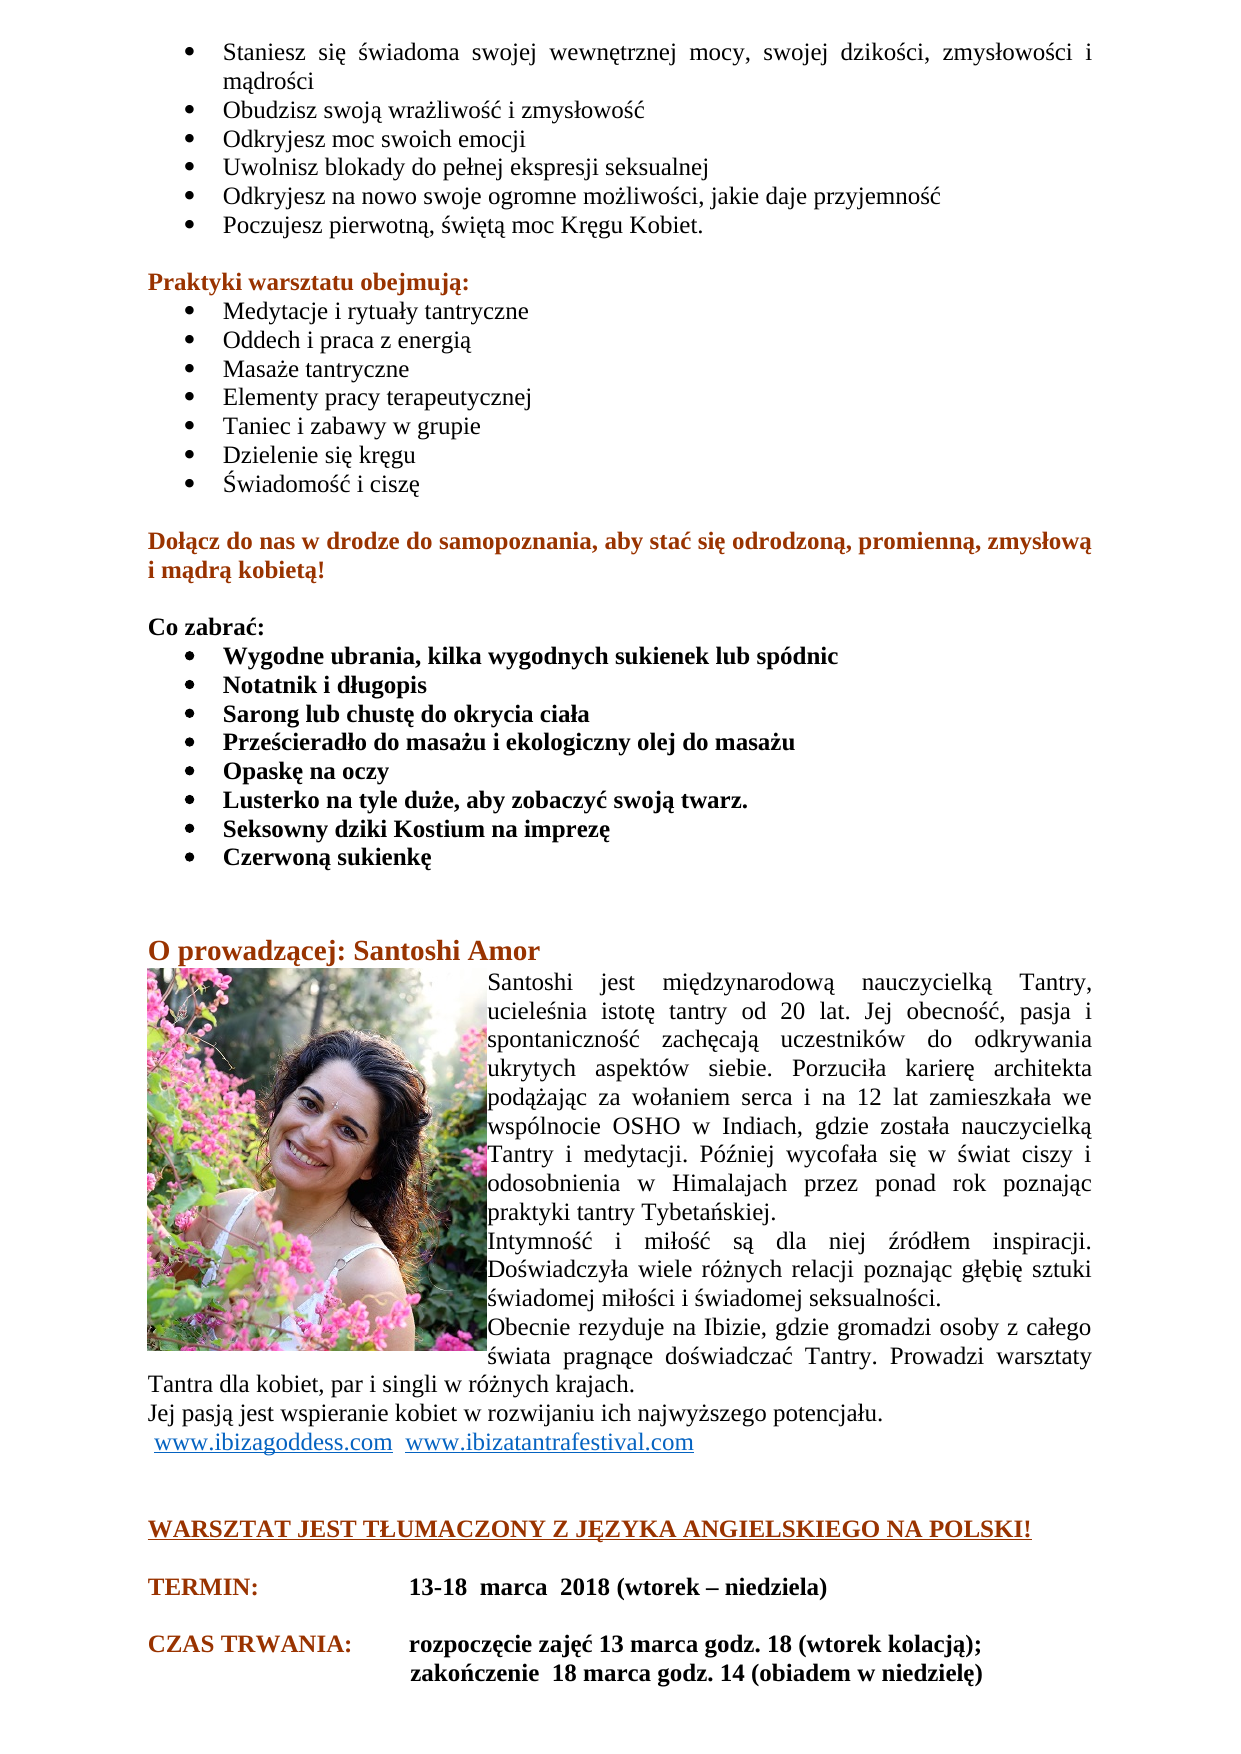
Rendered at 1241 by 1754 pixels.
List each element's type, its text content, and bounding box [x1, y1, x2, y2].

text WARSZTAT JEST TŁUMACZONY Z JĘZYKA ANGIELSKIEGO NA POLSKI! [148, 1514, 1093, 1542]
list Elementy pracy terapeutycznej [185, 382, 1093, 411]
list Obudzisz swoją wrażliwość i zmysłowość [185, 95, 1093, 124]
list Seksowny dziki Kostium na imprezę [185, 814, 1093, 842]
list Medytacje i rytuały tantryczne [185, 296, 1093, 325]
text www.ibizagoddess.com www.ibizatantrafestival.com [148, 1427, 1093, 1456]
list Sarong lub chustę do okrycia ciała [185, 699, 1093, 727]
subtitle O prowadzącej: [148, 933, 1093, 967]
picture [147, 968, 487, 1351]
list Masaże tantryczne [185, 354, 1093, 382]
subtitle Dołącz do nas w drodze do samopoznania, aby stać się odrodzoną, promienną, zmysłową i mądrą kobietą! [148, 526, 1093, 584]
list Czerwoną sukienkę [185, 842, 1093, 871]
text Co zabrać: [148, 612, 1093, 641]
list Prześcieradło do masażu i ekologiczny olej do masażu [185, 727, 1093, 756]
list Oddech i praca z energią [185, 325, 1093, 354]
list Odkryjesz na nowo swoje ogromne możliwości, jakie daje przyjemność [185, 181, 1093, 210]
list Taniec i zabawy w grupie [185, 411, 1093, 440]
text CZAS TRWANIA: rozpoczęcie zajęć 13 marca godz. 18 (wtorek kolacją); [148, 1629, 1093, 1658]
text TERMIN: 13-18 marca 2018 (wtorek – niedziela) [148, 1572, 1093, 1600]
list Staniesz się świadoma swojej wewnętrznej mocy, swojej dzikości, zmysłowości i mądrości [185, 37, 1093, 95]
text Intymność i miłość są dla niej źródłem inspiracji. Doświadczyła wiele różnych relacji poznając głębię sztuki świadomej miłości i świadomej seksualności. [487, 1226, 1093, 1312]
list Odkryjesz moc swoich emocji [185, 124, 1093, 152]
text zakończenie 18 marca godz. 14 (obiadem w niedzielę) [148, 1658, 1093, 1687]
list Świadomość i ciszę [185, 469, 1093, 497]
list Poczujesz pierwotną, świętą moc Kręgu Kobiet. [185, 210, 1093, 239]
list Uwolnisz blokady do pełnej ekspresji seksualnej [185, 152, 1093, 181]
list Opaskę na oczy [185, 756, 1093, 785]
text Santoshi jest międzynarodową nauczycielką Tantry, ucieleśnia istotę tantry od 20 lat. Jej obecność, pasja i spontaniczność zachęcają uczestników do odkrywania ukrytych aspektów siebie. Porzuciła karierę architekta podążając za wołaniem serca i na 12 lat zamieszkała we wspólnocie OSHO w Indiach, gdzie została nauczycielką Tantry i medytacji. Później wycofała się w świat ciszy i odosobnienia w Himalajach przez ponad rok poznając praktyki tantry Tybetańskiej. [148, 967, 1093, 1226]
subtitle Praktyki warsztatu obejmują: [148, 267, 1093, 296]
list Notatnik i długopis [185, 670, 1093, 699]
text Obecnie rezyduje na Ibizie, gdzie gromadzi osoby z całego świata pragnące doświadczać Tantry. Prowadzi warsztaty Tantra dla kobiet, par i singli w różnych krajach. [148, 1312, 1093, 1398]
list Lusterko na tyle duże, aby zobaczyć swoją twarz. [185, 785, 1093, 814]
list Wygodne ubrania, kilka wygodnych sukienek lub spódnic [185, 641, 1093, 670]
list Dzielenie się kręgu [185, 440, 1093, 469]
text Jej pasją jest wspieranie kobiet w rozwijaniu ich najwyższego potencjału. [148, 1398, 1093, 1427]
